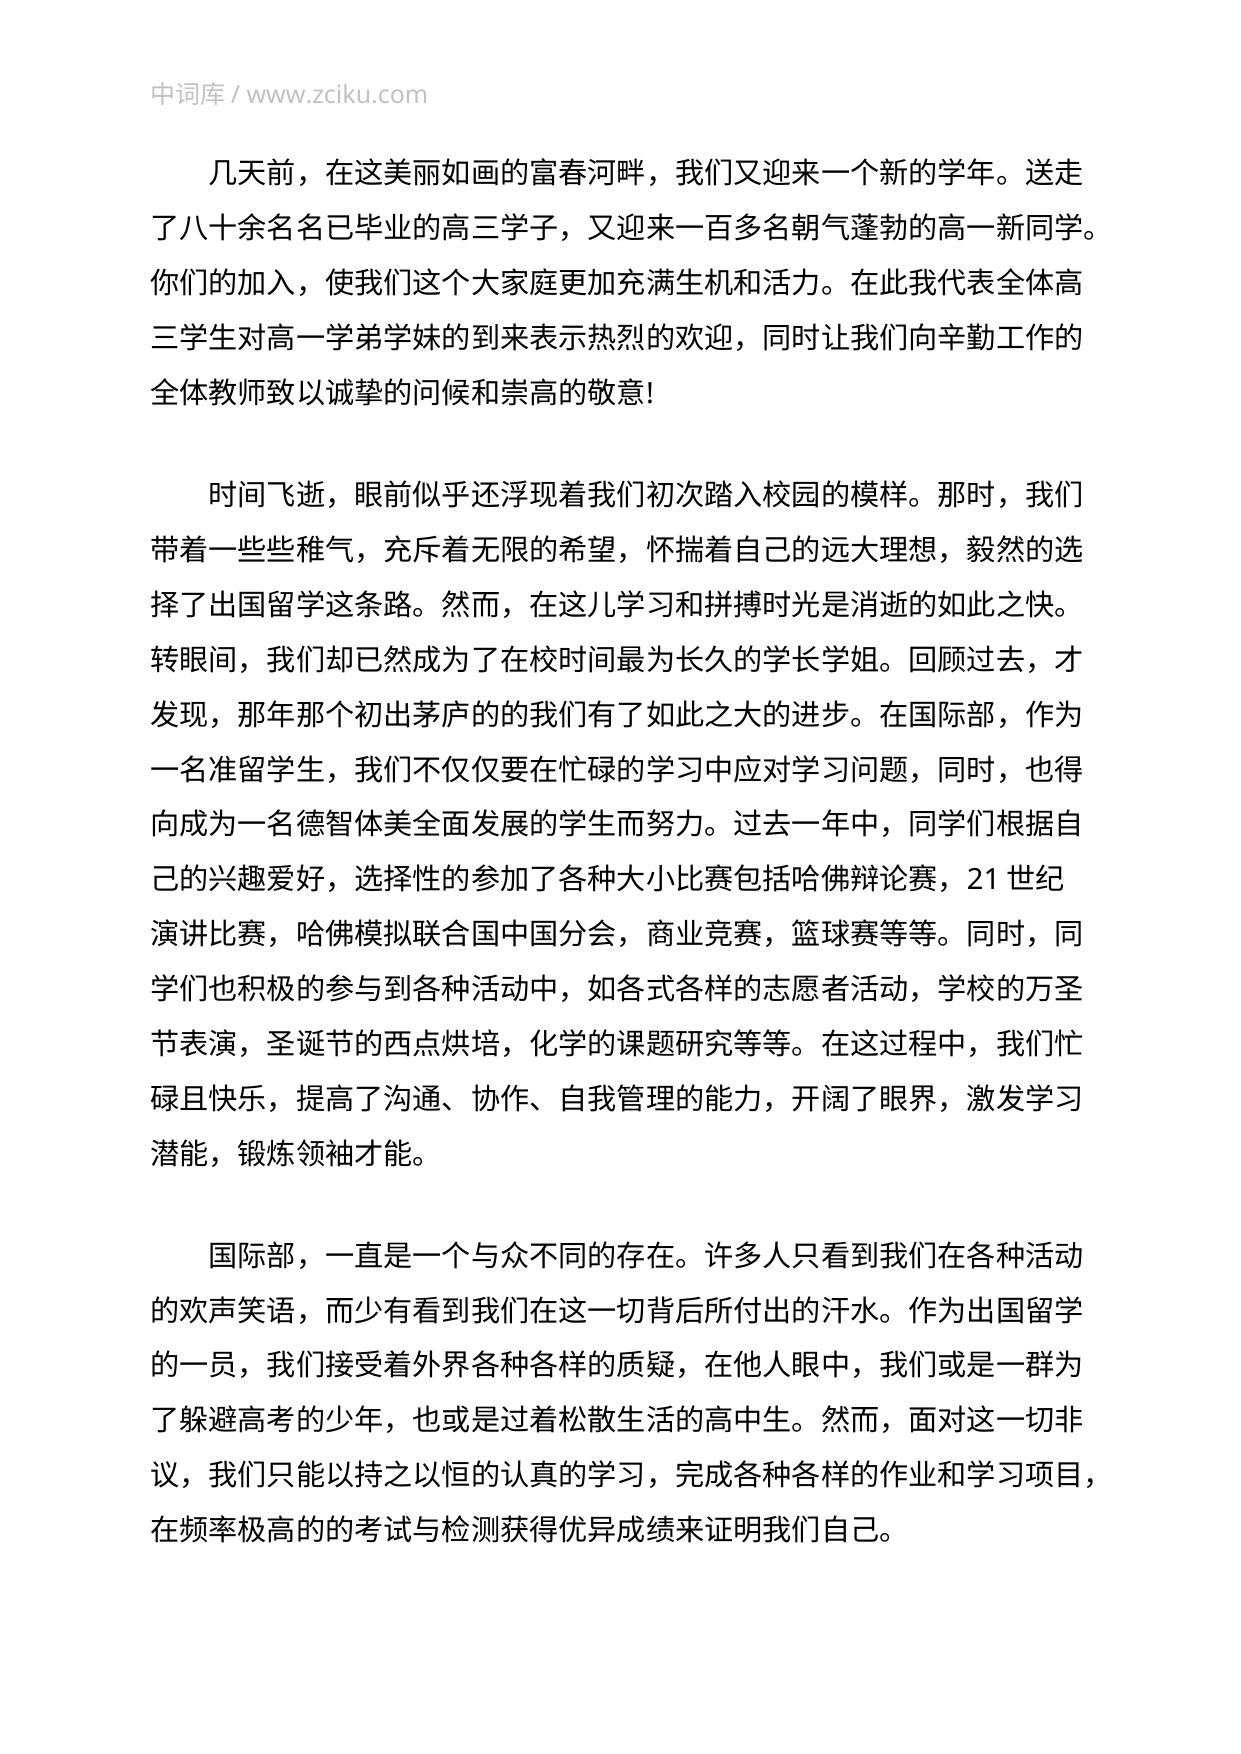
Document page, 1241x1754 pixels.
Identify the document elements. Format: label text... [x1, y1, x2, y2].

text 时间飞逝，眼前似乎还浮现着我们初次踏入校园的模样。那时，我们带着一些些稚气，充斥着无限的希望，怀揣着自己的远大理想，毅然的选择了出国留学这条路。然而，在这儿学习和拼搏时光是消逝的如此之快。转眼间，我们却已然成为了在校时间最为长久的学长学姐。回顾过去，才发现，那年那个初出茅庐的的我们有了如此之大的进步。在国际部，作为一名准留学生，我们不仅仅要在忙碌的学习中应对学习问题，同时，也得向成为一名德智体美全面发展的学生而努力。过去一年中，同学们根据自己的兴趣爱好，选择性的参加了各种大小比赛包括哈佛辩论赛，21世纪演讲比赛，哈佛模拟联合国中国分会，商业竞赛，篮球赛等等。同时，同学们也积极的参与到各种活动中，如各式各样的志愿者活动，学校的万圣节表演，圣诞节的西点烘培，化学的课题研究等等。在这过程中，我们忙碌且快乐，提高了沟通、协作、自我管理的能力，开阔了眼界，激发学习潜能，锻炼领袖才能。 [150, 472, 1090, 1173]
text 几天前，在这美丽如画的富春河畔，我们又迎来一个新的学年。送走了八十余名名已毕业的高三学子，又迎来一百多名朝气蓬勃的高一新同学。你们的加入，使我们这个大家庭更加充满生机和活力。在此我代表全体高三学生对高一学弟学妹的到来表示热烈的欢迎，同时让我们向辛勤工作的全体教师致以诚挚的问候和崇高的敬意! [150, 150, 1090, 412]
text 国际部，一直是一个与众不同的存在。许多人只看到我们在各种活动的欢声笑语，而少有看到我们在这一切背后所付出的汗水。作为出国留学的一员，我们接受着外界各种各样的质疑，在他人眼中，我们或是一群为了躲避高考的少年，也或是过着松散生活的高中生。然而，面对这一切非议，我们只能以持之以恒的认真的学习，完成各种各样的作业和学习项目，在频率极高的的考试与检测获得优异成绩来证明我们自己。 [150, 1232, 1090, 1549]
